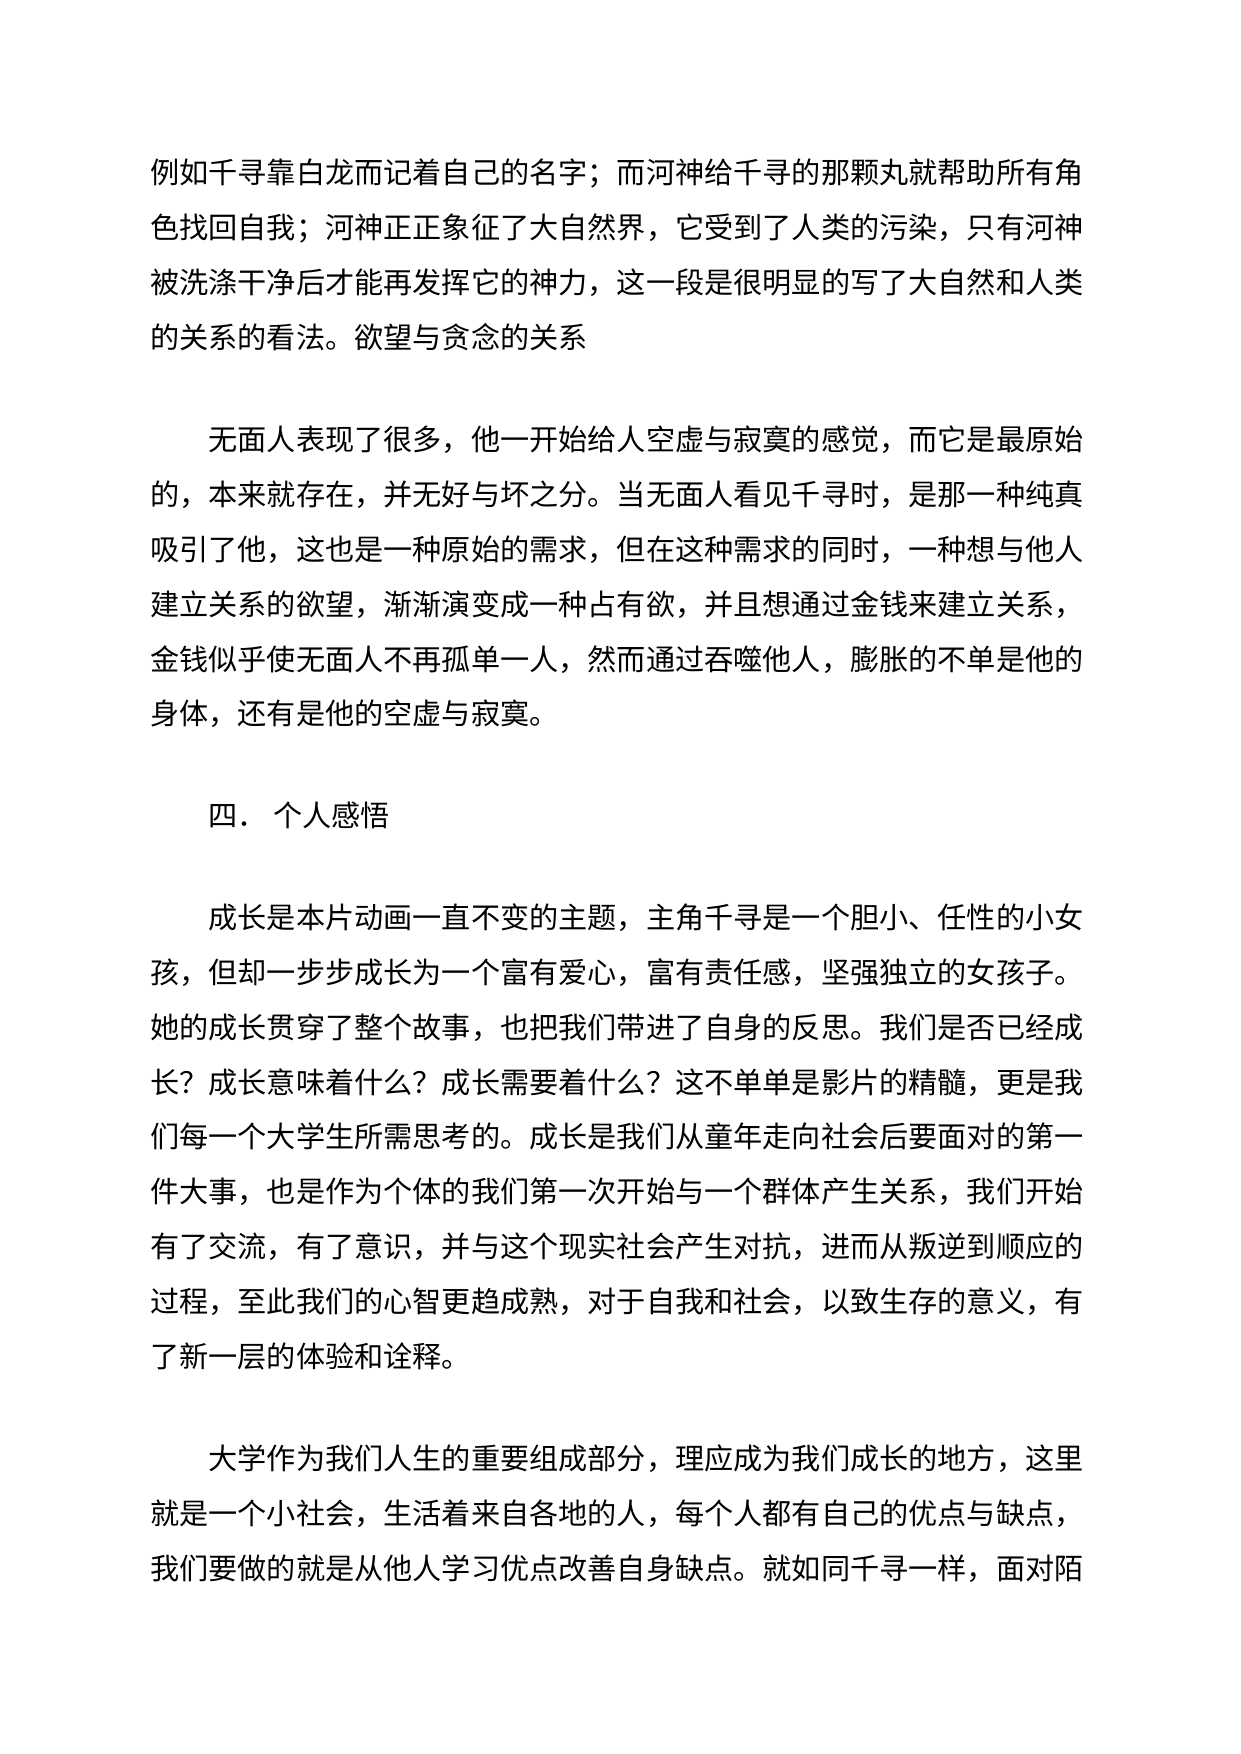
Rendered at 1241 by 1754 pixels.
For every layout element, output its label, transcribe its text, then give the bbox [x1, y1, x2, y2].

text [150, 150, 1090, 357]
text 成长是本片动画一直不变的主题，主角千寻是一个胆小、任性的小女孩，但却一步步成长为一个富有爱心，富有责任感，坚强独立的女孩子。她的成长贯穿了整个故事，也把我们带进了自身的反思。我们是否已经成长？成长意味着什么？成长需要着什么？这不单单是影片的精髓，更是我们每一个大学生所需思考的。成长是我们从童年走向社会后要面对的第一件大事，也是作为个体的我们第一次开始与一个群体产生关系，我们开始有了交流，有了意识，并与这个现实社会产生对抗，进而从叛逆到顺应的过程，至此我们的心智更趋成熟，对于自我和社会，以致生存的意义，有了新一层的体验和诠释。 [150, 894, 1090, 1376]
text 四． 个人感悟 [150, 793, 1090, 835]
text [150, 1435, 1090, 1587]
text 无面人表现了很多，他一开始给人空虚与寂寞的感觉，而它是最原始的，本来就存在，并无好与坏之分。当无面人看见千寻时，是那一种纯真吸引了他，这也是一种原始的需求，但在这种需求的同时，一种想与他人建立关系的欲望，渐渐演变成一种占有欲，并且想通过金钱来建立关系，金钱似乎使无面人不再孤单一人，然而通过吞噬他人，膨胀的不单是他的身体，还有是他的空虚与寂寞。 [150, 416, 1090, 733]
